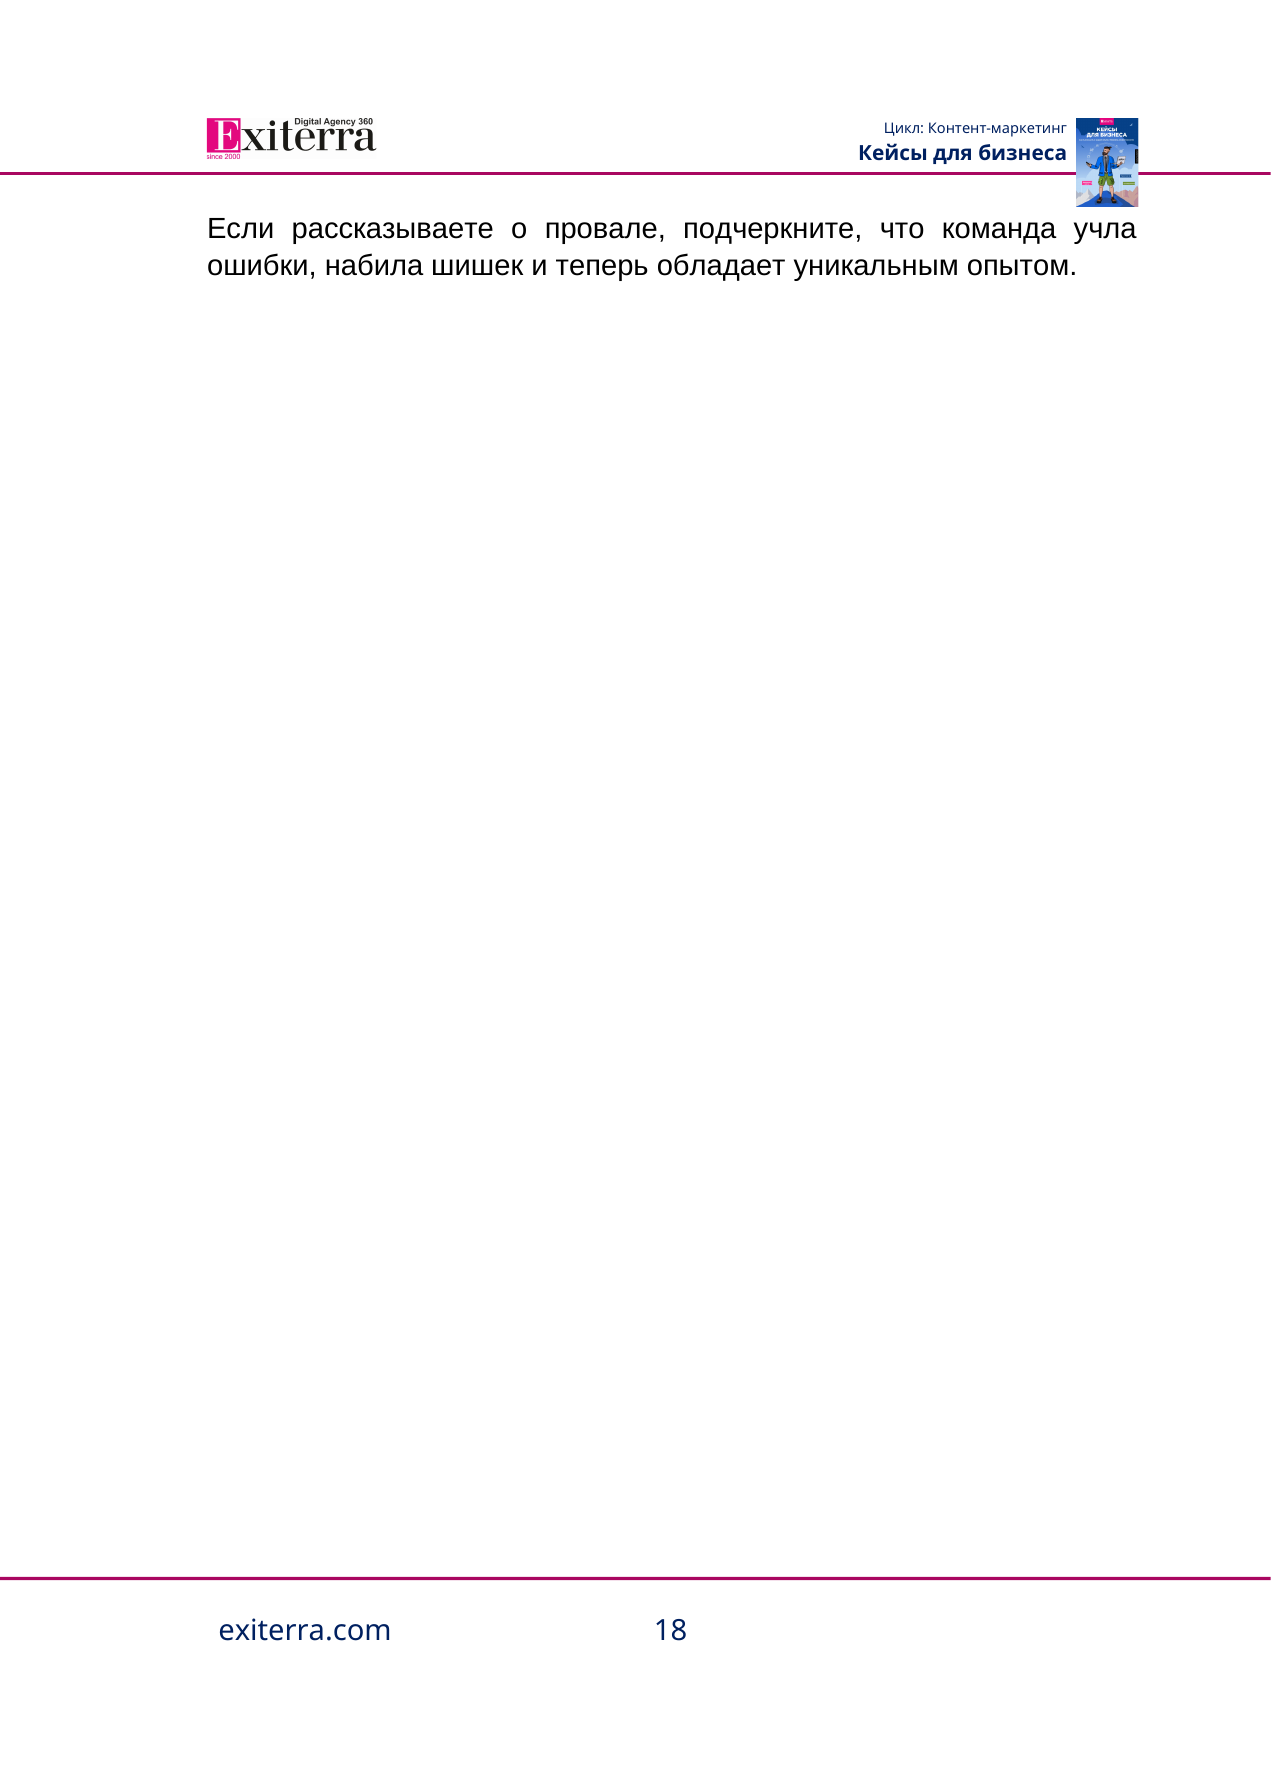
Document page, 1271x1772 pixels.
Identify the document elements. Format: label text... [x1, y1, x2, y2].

picture [1076, 118, 1139, 207]
picture [206, 118, 377, 159]
